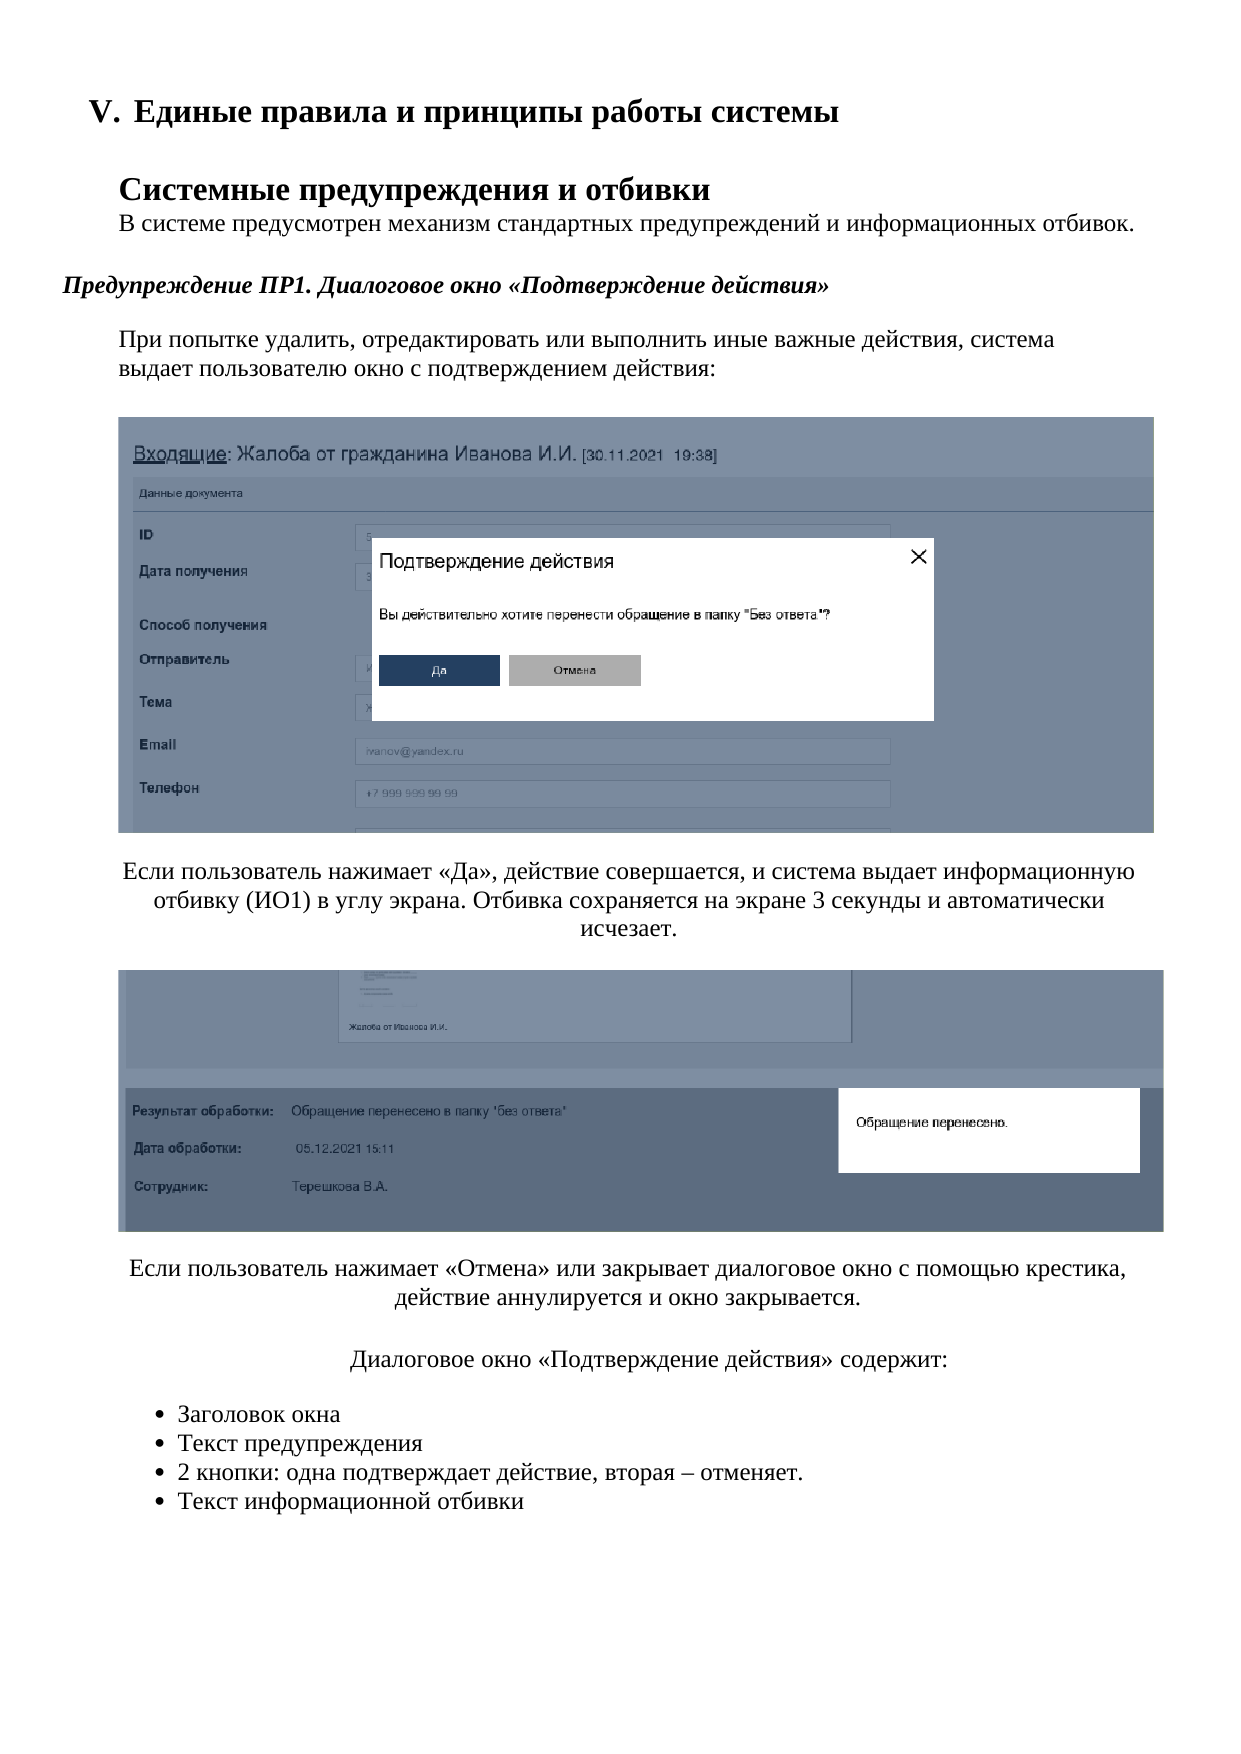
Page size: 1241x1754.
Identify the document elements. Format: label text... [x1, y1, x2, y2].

text Если пользователь нажимает «Да», действие совершается, и система выдает информационную отбивку (ИО1) в углу экрана. Отбивка сохраняется на экране 3 секунды и автоматически исчезает. [118, 856, 1139, 942]
text Диалоговое окно «Подтверждение действия» содержит: [118, 1344, 1180, 1373]
list Заголовок окна [156, 1399, 1180, 1428]
subtitle Предупреждение ПР1. Диалоговое окно «Подтверждение действия» [62, 270, 1180, 299]
text Если пользователь нажимает «Отмена» или закрывает диалоговое окно с помощью крестика, действие аннулируется и окно закрывается. [118, 1254, 1137, 1311]
list 2 кнопки: одна подтверждает действие, вторая – отменяет. [156, 1457, 1180, 1486]
picture [118, 417, 1154, 833]
list Текст предупреждения [156, 1428, 1180, 1457]
list Текст информационной отбивки [156, 1486, 1180, 1515]
picture [118, 970, 1164, 1232]
text Системные предупреждения и отбивки [118, 169, 1180, 208]
subtitle Единые правила и принципы работы системы [88, 92, 1180, 130]
text В системе предусмотрен механизм стандартных предупреждений и информационных отбивок. [118, 208, 1180, 236]
text При попытке удалить, отредактировать или выполнить иные важные действия, система выдает пользователю окно с подтверждением действия: [118, 324, 1056, 381]
